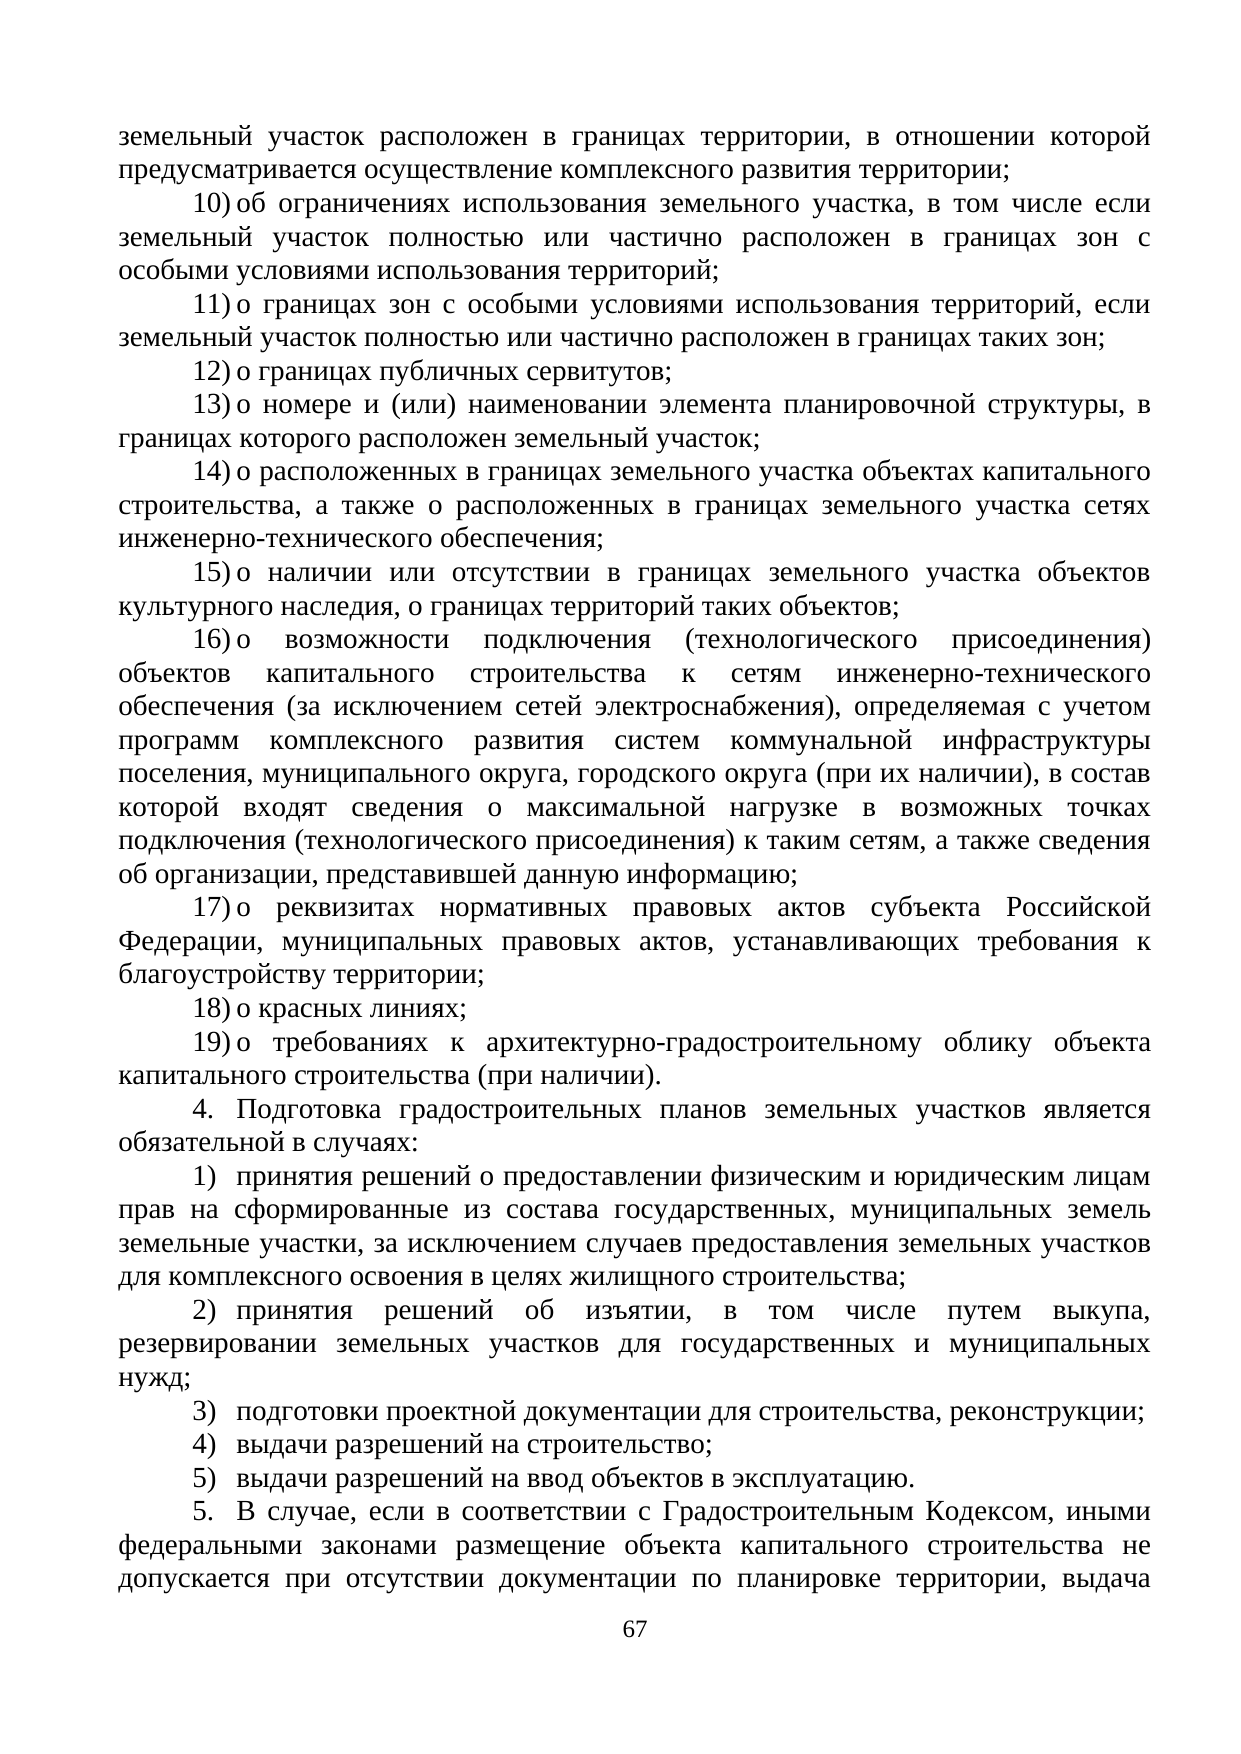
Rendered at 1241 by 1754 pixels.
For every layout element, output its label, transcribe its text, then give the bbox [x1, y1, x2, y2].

list о наличии или отсутствии в границах земельного участка объектов культурного наследия, о границах территорий таких объектов; [118, 554, 1152, 621]
list о красных линиях; [118, 990, 1152, 1024]
list о требованиях к архитектурно-градостроительному облику объекта капитального строительства (при наличии). [118, 1024, 1152, 1091]
list выдачи разрешений на строительство; [118, 1426, 1152, 1460]
list подготовки проектной документации для строительства, реконструкции; [118, 1393, 1152, 1426]
list принятия решений о предоставлении физическим и юридическим лицам прав на сформированные из состава государственных, муниципальных земель земельные участки, за исключением случаев предоставления земельных участков для комплексного освоения в целях жилищного строительства; [118, 1158, 1152, 1292]
list Подготовка градостроительных планов земельных участков является обязательной в случаях: [118, 1091, 1152, 1158]
list об ограничениях использования земельного участка, в том числе если земельный участок полностью или частично расположен в границах зон с особыми условиями использования территорий; [118, 185, 1152, 286]
list о границах зон с особыми условиями использования территорий, если земельный участок полностью или частично расположен в границах таких зон; [118, 286, 1152, 353]
list принятия решений об изъятии, в том числе путем выкупа, резервировании земельных участков для государственных и муниципальных нужд; [118, 1292, 1152, 1393]
list о реквизитах нормативных правовых актов субъекта Российской Федерации, муниципальных правовых актов, устанавливающих требования к благоустройству территории; [118, 889, 1152, 990]
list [118, 1493, 1152, 1594]
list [118, 118, 1152, 185]
list о границах публичных сервитутов; [118, 353, 1152, 386]
list о номере и (или) наименовании элемента планировочной структуры, в границах которого расположен земельный участок; [118, 386, 1152, 453]
list о возможности подключения (технологического присоединения) объектов капитального строительства к сетям инженерно-технического обеспечения (за исключением сетей электроснабжения), определяемая с учетом программ комплексного развития систем коммунальной инфраструктуры поселения, муниципального округа, городского округа (при их наличии), в состав которой входят сведения о максимальной нагрузке в возможных точках подключения (технологического присоединения) к таким сетям, а также сведения об организации, представившей данную информацию; [118, 621, 1152, 889]
list выдачи разрешений на ввод объектов в эксплуатацию. [118, 1460, 1152, 1493]
list о расположенных в границах земельного участка объектах капитального строительства, а также о расположенных в границах земельного участка сетях инженерно-технического обеспечения; [118, 453, 1152, 554]
